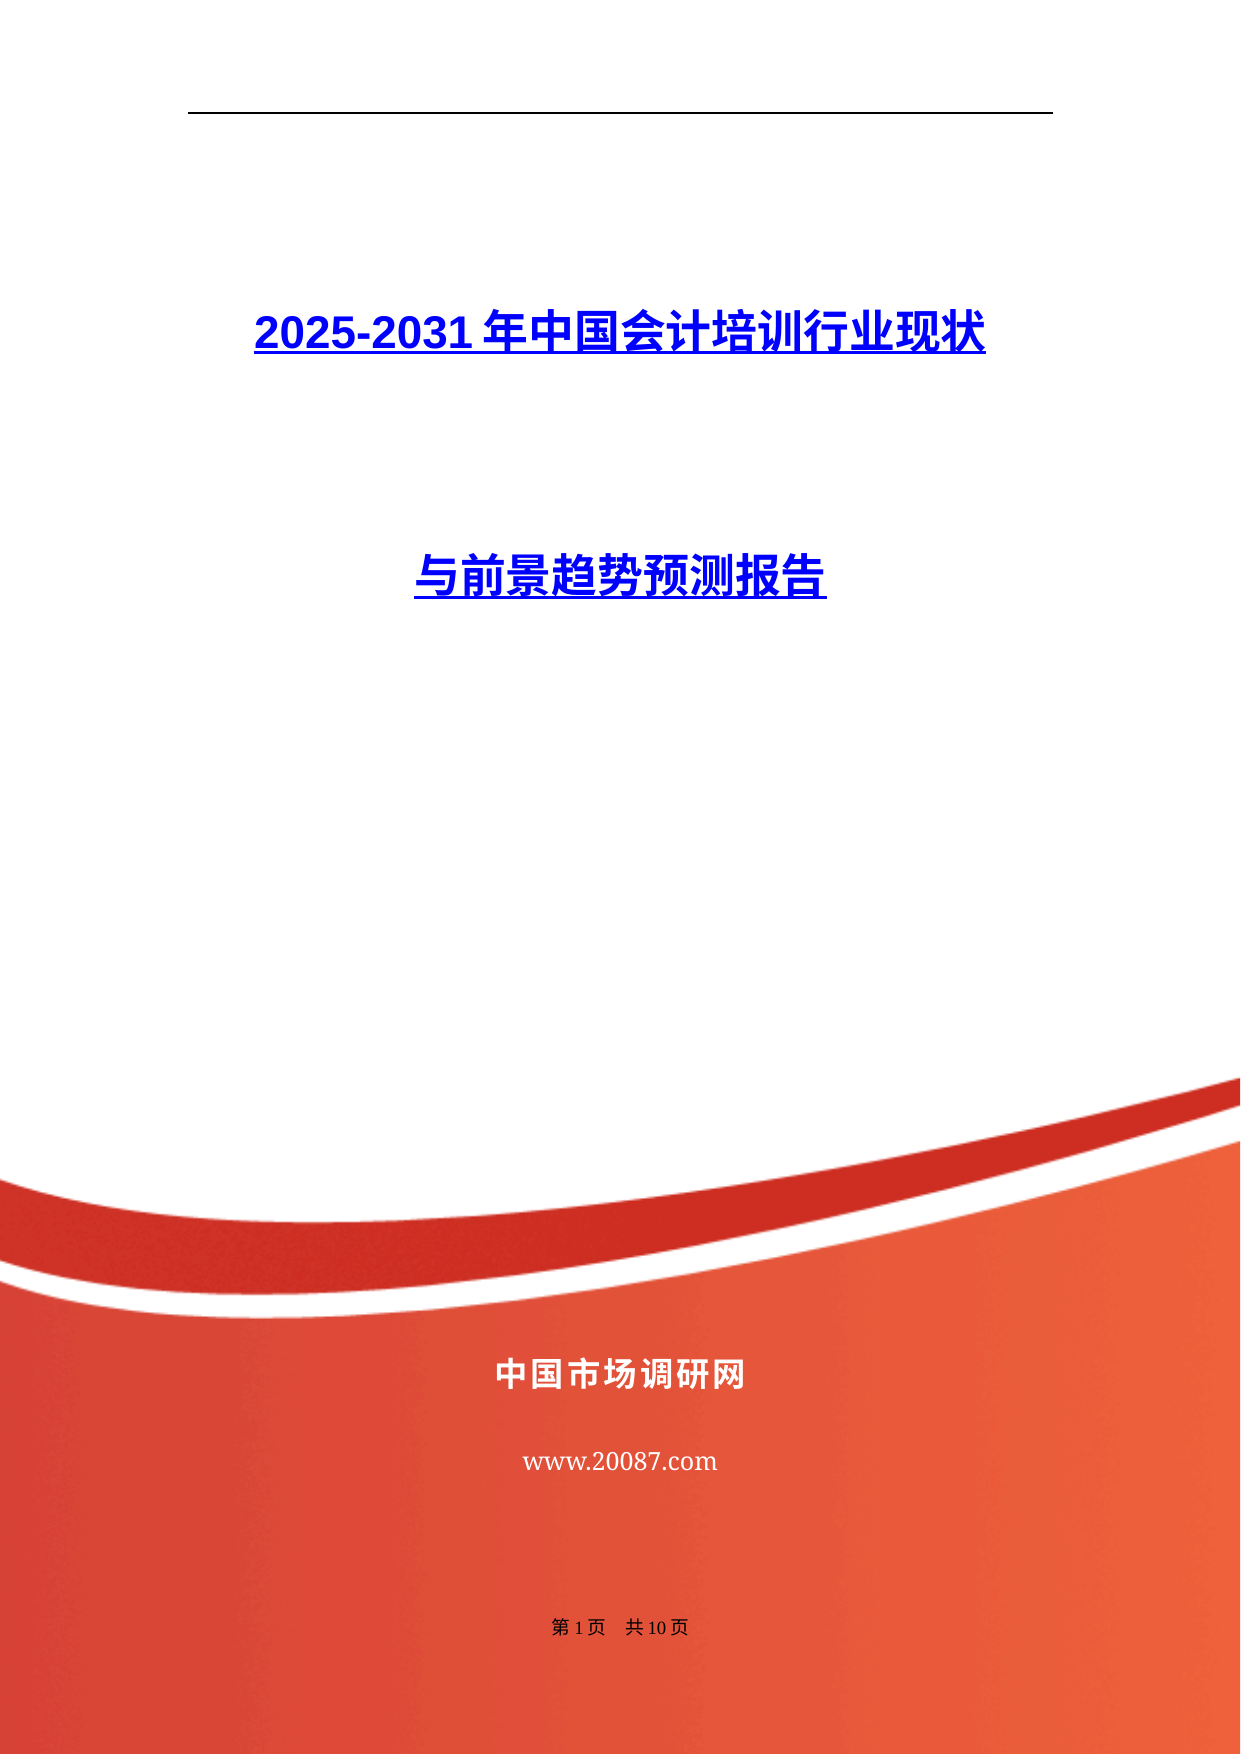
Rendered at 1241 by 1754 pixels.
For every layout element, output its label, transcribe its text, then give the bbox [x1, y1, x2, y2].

picture [0, 1006, 1241, 1754]
subtitle 中国市场调研网 [187, 1339, 1053, 1404]
text www.20087.com [187, 1428, 1053, 1493]
table_header 2025-2031年中国会计培训行业现状与前景趋势预测报告 [188, 207, 1053, 773]
